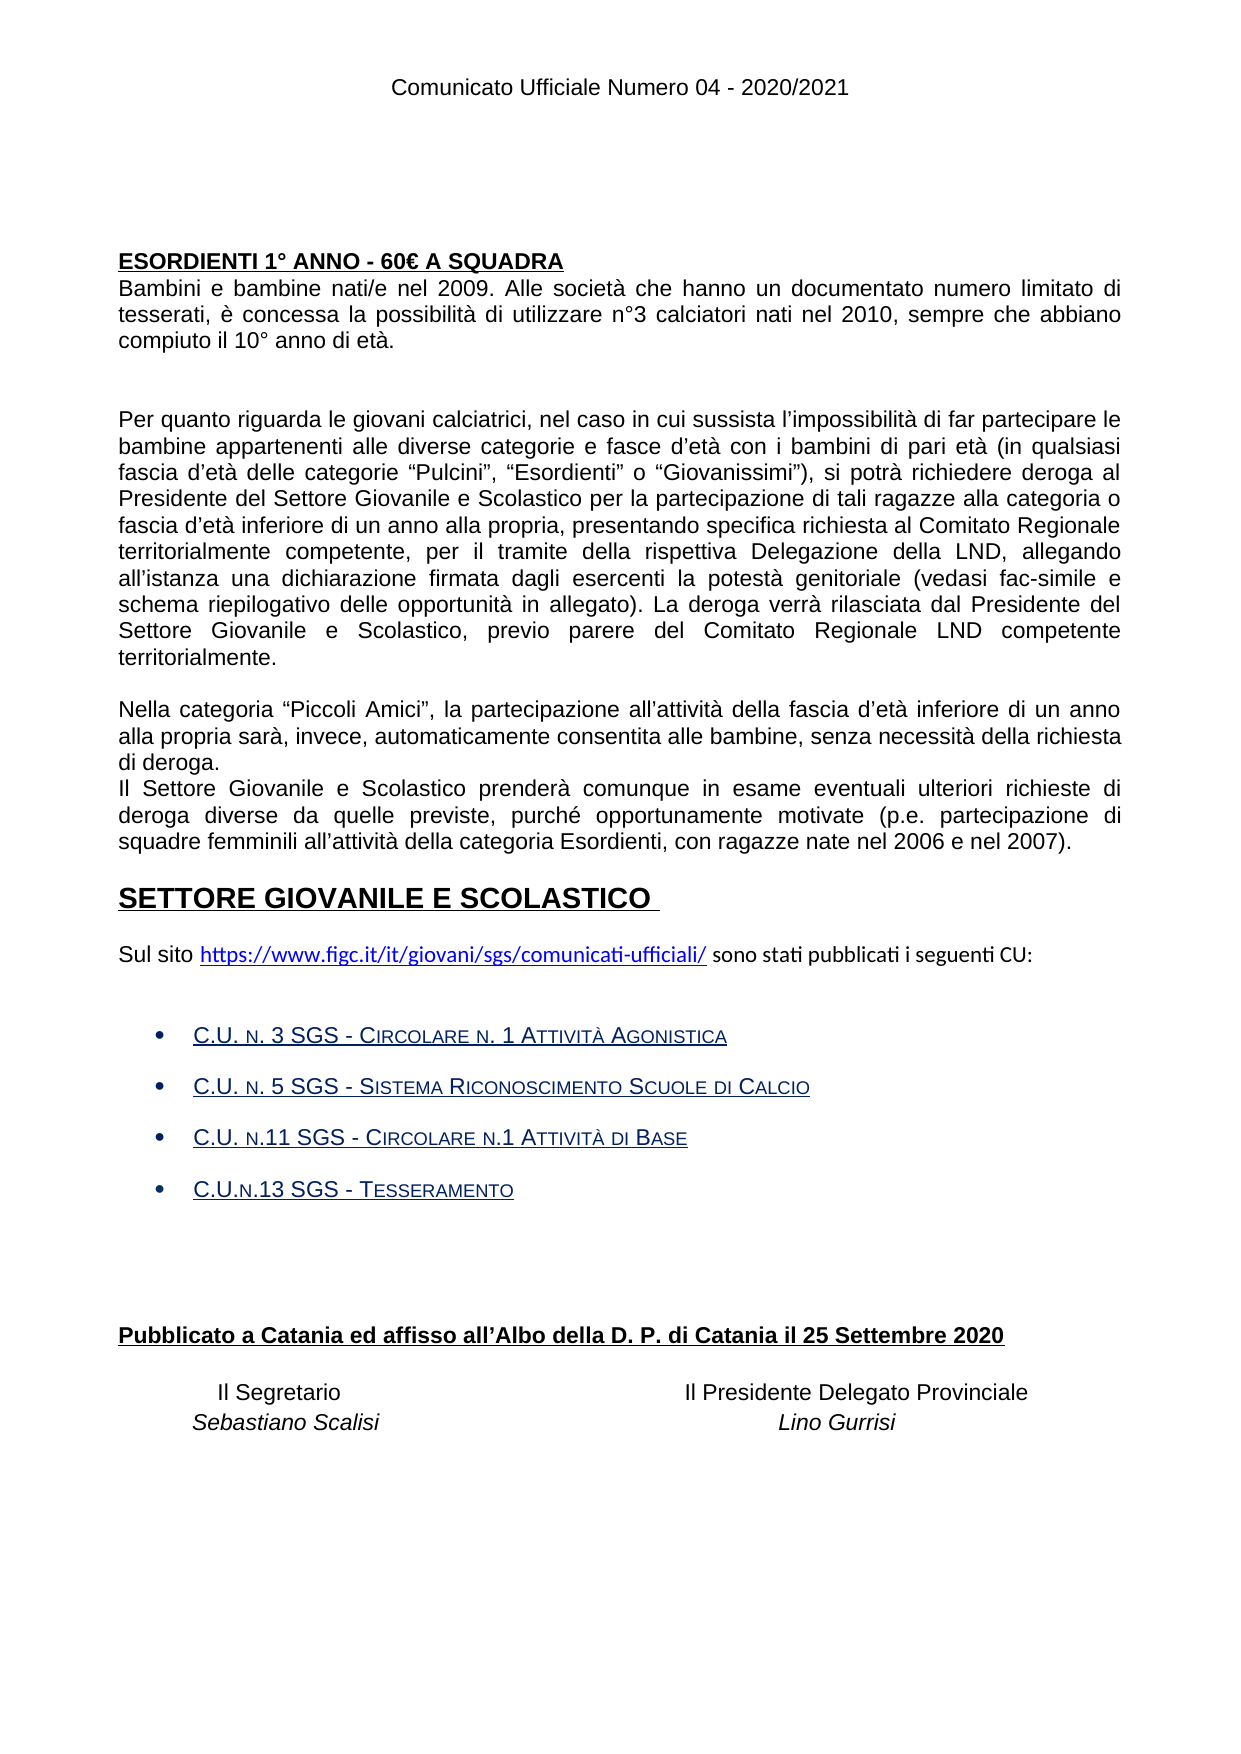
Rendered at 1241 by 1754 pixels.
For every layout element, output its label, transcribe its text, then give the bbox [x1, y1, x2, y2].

text Sebastiano Scalisi Lino Gurrisi [118, 1409, 1122, 1435]
text Il Segretario Il Presidente Delegato Provinciale [118, 1378, 1122, 1405]
subtitle C.U.n.13 SGS - Tesseramento [156, 1176, 1122, 1202]
text Sul sito https://www.figc.it/it/giovani/sgs/comunicati-ufficiali/ sono stati pubblicati i seguenti CU: [118, 941, 1122, 969]
text Bambini e bambine nati/e nel 2009. Alle società che hanno un documentato numero limitato di tesserati, è concessa la possibilità di utilizzare n°3 calciatori nati nel 2010, sempre che abbiano compiuto il 10° anno di età. [118, 274, 1122, 354]
text Nella categoria “Piccoli Amici”, la partecipazione all’attività della fascia d’età inferiore di un anno alla propria sarà, invece, automaticamente consentita alle bambine, senza necessità della richiesta di deroga. [118, 696, 1122, 775]
text SETTORE GIOVANILE E SCOLASTICO [118, 881, 1122, 914]
subtitle C.U. n.11 SGS - Circolare n.1 Attività di Base [156, 1124, 1122, 1151]
text Il Settore Giovanile e Scolastico prenderà comunque in esame eventuali ulteriori richieste di deroga diverse da quelle previste, purché opportunamente motivate (p.e. partecipazione di squadre femminili all’attività della categoria Esordienti, con ragazze nate nel 2006 e nel 2007). [118, 775, 1122, 854]
subtitle C.U. n. 3 SGS - Circolare n. 1 Attività Agonistica [156, 1022, 1122, 1048]
subtitle C.U. n. 5 SGS - Sistema Riconoscimento Scuole di Calcio [156, 1073, 1122, 1099]
text Per quanto riguarda le giovani calciatrici, nel caso in cui sussista l’impossibilità di far partecipare le bambine appartenenti alle diverse categorie e fasce d’età con i bambini di pari età (in qualsiasi fascia d’età delle categorie “Pulcini”, “Esordienti” o “Giovanissimi”), si potrà richiedere deroga al Presidente del Settore Giovanile e Scolastico per la partecipazione di tali ragazze alla categoria o fascia d’età inferiore di un anno alla propria, presentando specifica richiesta al Comitato Regionale territorialmente competente, per il tramite della rispettiva Delegazione della LND, allegando all’istanza una dichiarazione firmata dagli esercenti la potestà genitoriale (vedasi fac-simile e schema riepilogativo delle opportunità in allegato). La deroga verrà rilasciata dal Presidente del Settore Giovanile e Scolastico, previo parere del Comitato Regionale LND competente territorialmente. [118, 406, 1122, 670]
text ESORDIENTI 1° ANNO - 60€ A SQUADRA [118, 248, 1122, 274]
text Pubblicato a Catania ed affisso all’Albo della D. P. di Catania il 25 Settembre 2020 [118, 1322, 1122, 1348]
